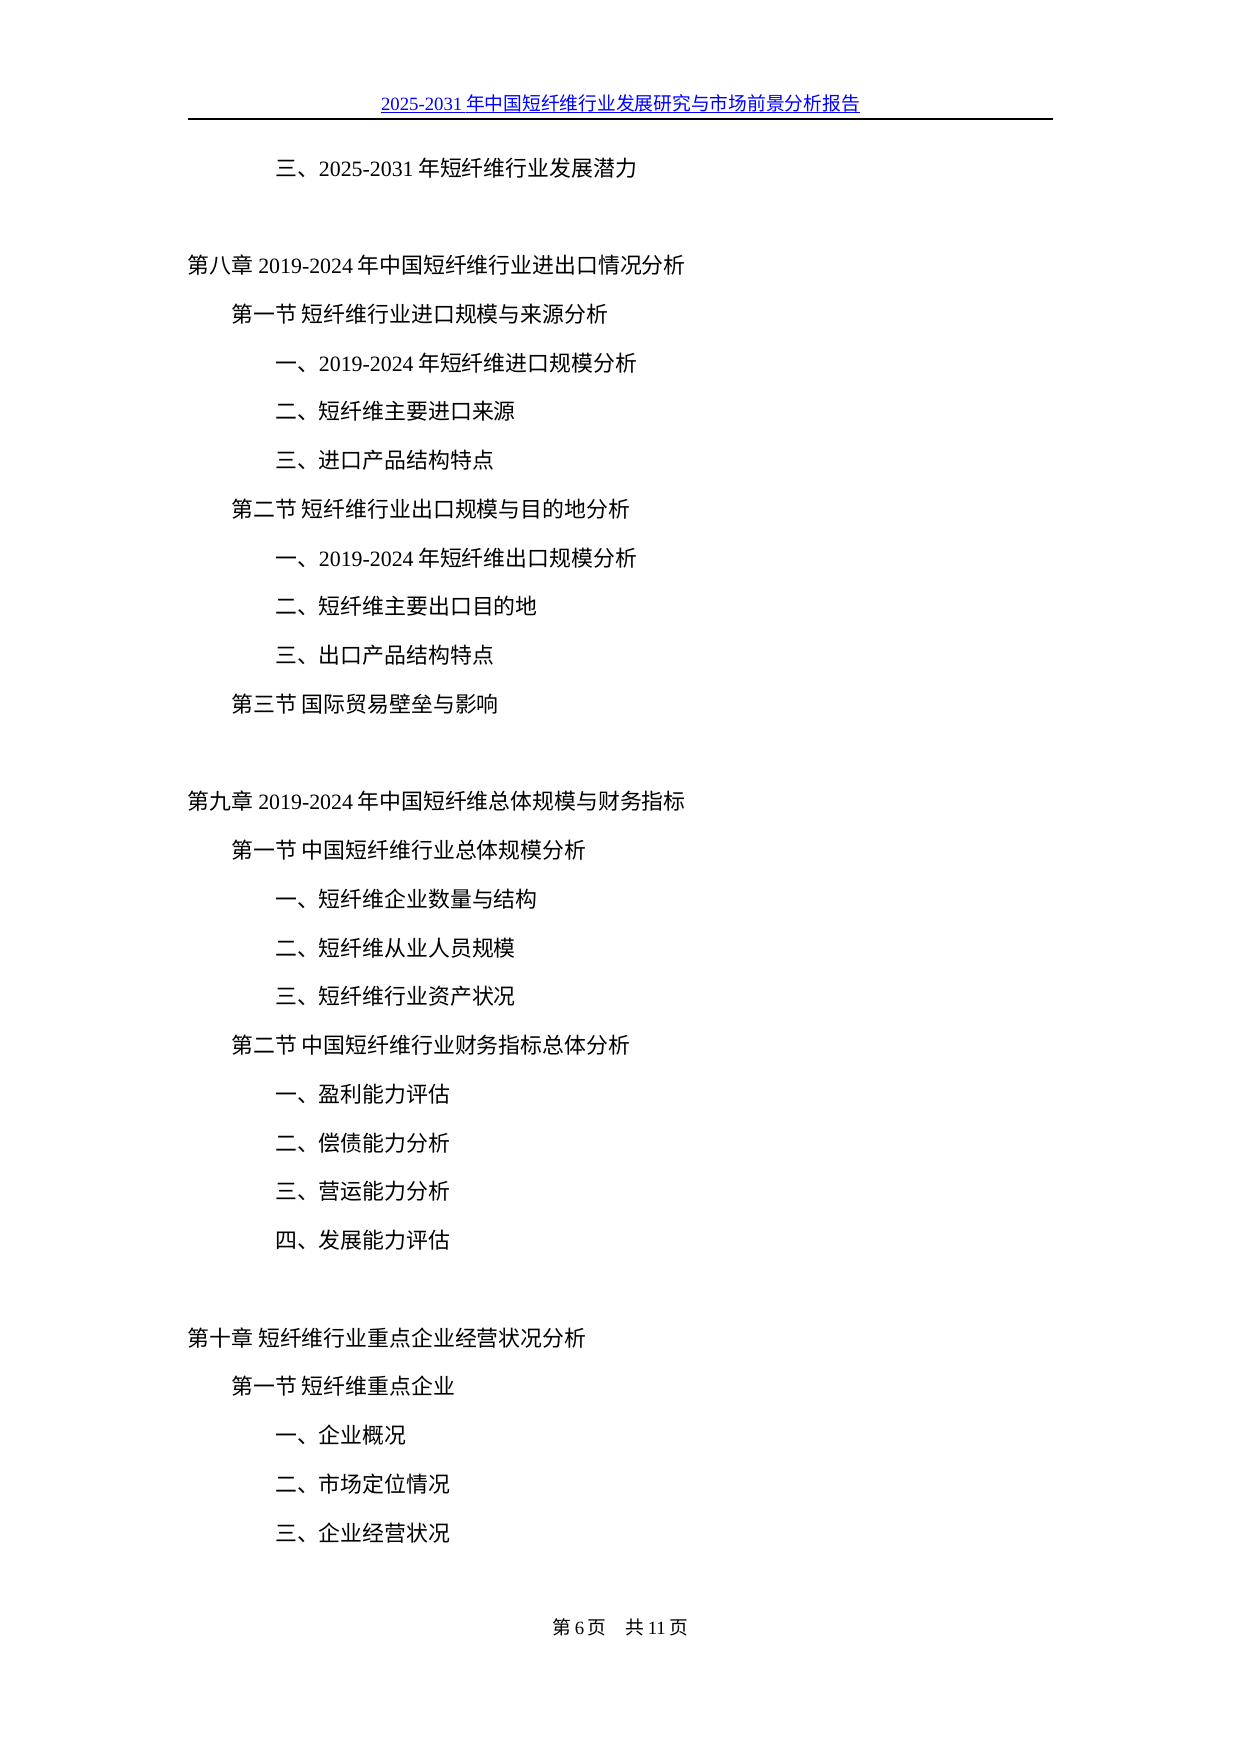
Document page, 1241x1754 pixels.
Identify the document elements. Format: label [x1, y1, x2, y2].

text [187, 150, 1053, 1548]
